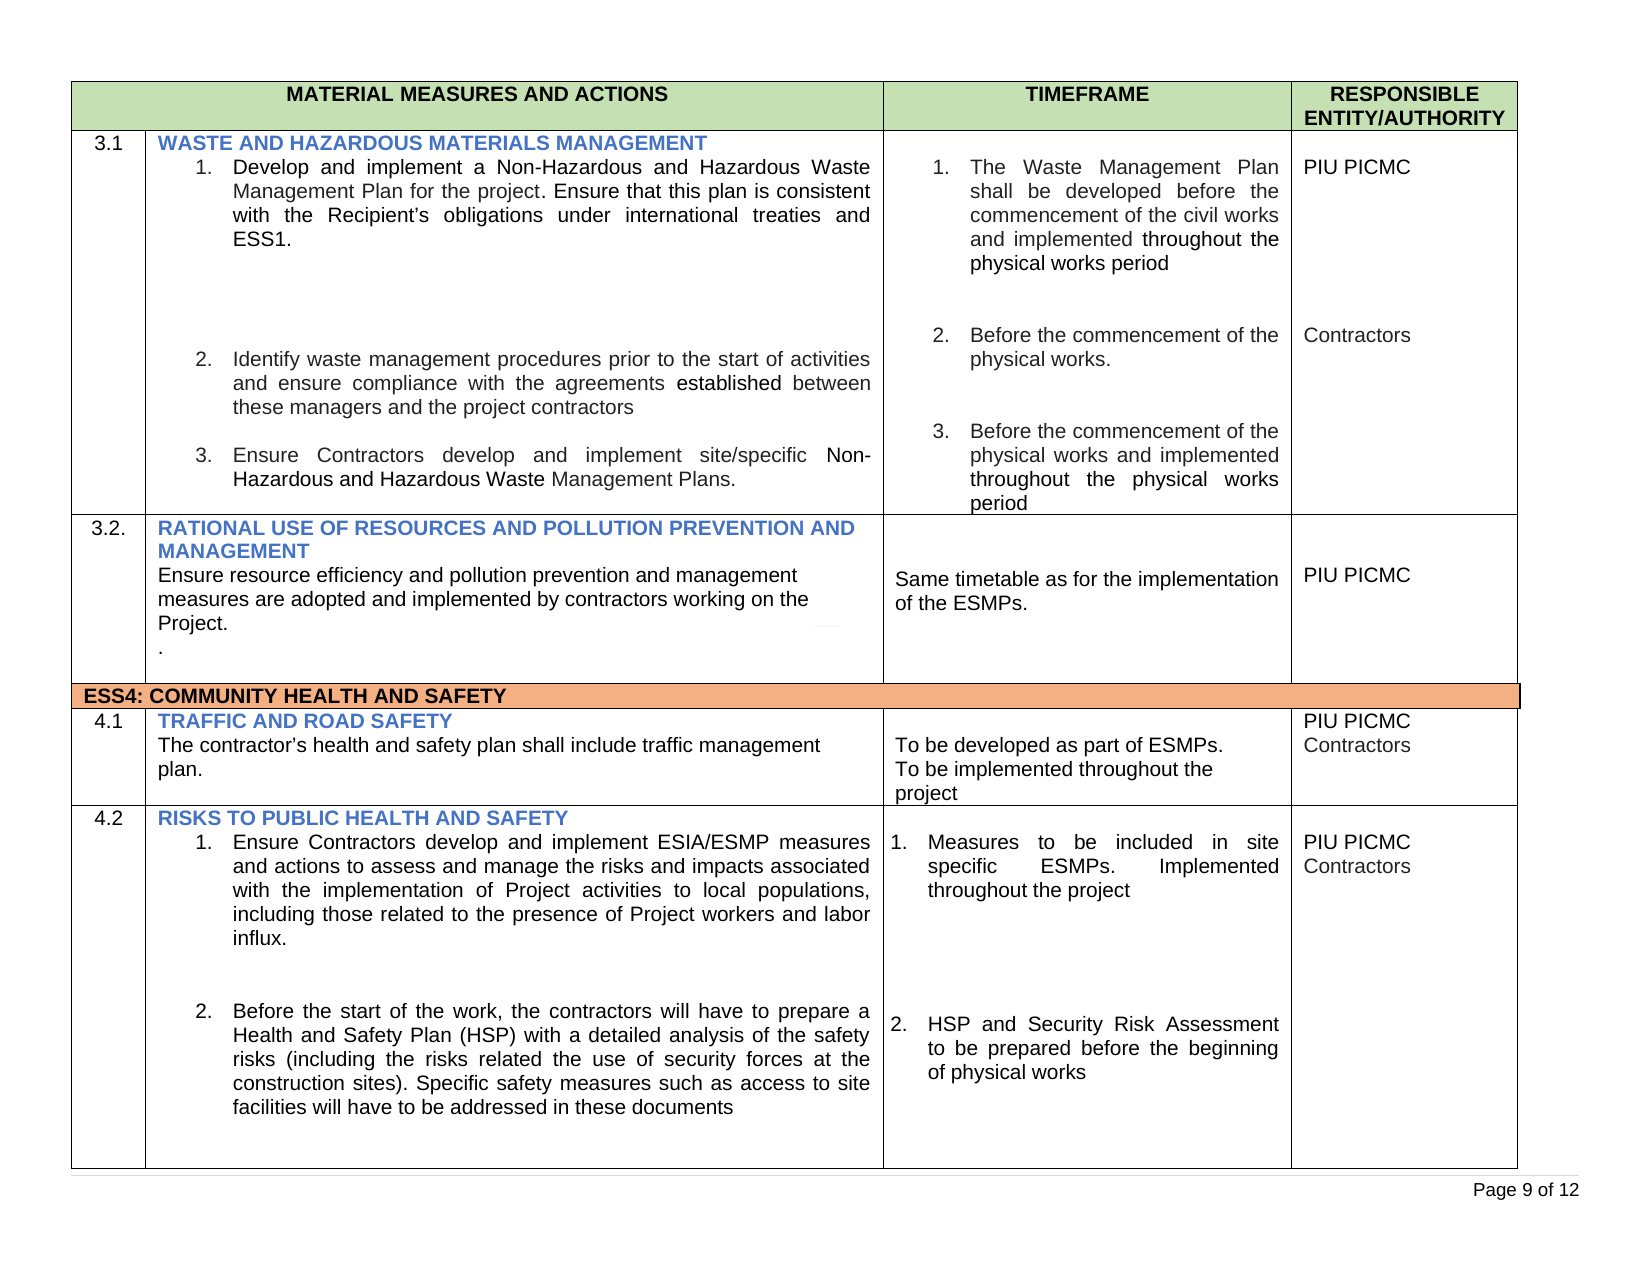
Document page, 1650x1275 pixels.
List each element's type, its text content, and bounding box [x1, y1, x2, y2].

table_cell WASTE AND HAZARDOUS MATERIALS MANAGEMENT Develop and implement a Non-Hazardous and Hazardous Waste Management Plan for the project. Ensure that this plan is consistent with the Recipient’s obligations under international treaties and ESS1. Identify waste management procedures prior to the start of activities and ensure compliance with the agreements established between these managers and the project contractors Ensure Contractors develop and implement site/specific Non-Hazardous and Hazardous Waste Management Plans. [146, 131, 883, 514]
table_cell PIU PICMC [1292, 515, 1517, 683]
table_header RESPONSIBLE ENTITY/AUTHORITY [1292, 82, 1517, 130]
table_cell 3.1 [72, 131, 145, 514]
table_cell PIU PICMC Contractors [1292, 131, 1517, 514]
table_cell 3.2. [72, 515, 145, 683]
table_cell ESS4: COMMUNITY HEALTH AND SAFETY [72, 684, 1519, 708]
table_cell RATIONAL USE OF RESOURCES AND POLLUTION PREVENTION AND MANAGEMENT Ensure resource efficiency and pollution prevention and management measures are adopted and implemented by contractors working on the Project. . [146, 515, 883, 683]
table_cell PIU PICMC Contractors [1292, 806, 1517, 1167]
table_cell PIU PICMC Contractors [1292, 709, 1517, 805]
table_header MATERIAL MEASURES AND ACTIONS [72, 82, 883, 130]
table_cell Measures to be included in site specific ESMPs. Implemented throughout the project HSP and Security Risk Assessment to be prepared before the beginning of physical works [884, 806, 1291, 1167]
table_header TIMEFRAME [884, 82, 1291, 130]
table_cell TRAFFIC AND ROAD SAFETY The contractor’s health and safety plan shall include traffic management plan. [146, 709, 883, 805]
table_cell RISKS TO PUBLIC HEALTH AND SAFETY Ensure Contractors develop and implement ESIA/ESMP measures and actions to assess and manage the risks and impacts associated with the implementation of Project activities to local populations, including those related to the presence of Project workers and labor influx. Before the start of the work, the contractors will have to prepare a Health and Safety Plan (HSP) with a detailed analysis of the safety risks (including the risks related the use of security forces at the construction sites). Specific safety measures such as access to site facilities will have to be addressed in these documents [146, 806, 883, 1167]
table_cell Same timetable as for the implementation of the ESMPs. [884, 515, 1291, 683]
table_cell The Waste Management Plan shall be developed before the commencement of the civil works and implemented throughout the physical works period Before the commencement of the physical works. Before the commencement of the physical works and implemented throughout the physical works period [884, 131, 1291, 514]
table_cell 4.1 [72, 709, 145, 805]
table_cell 4.2 [72, 806, 145, 1167]
table_cell To be developed as part of ESMPs. To be implemented throughout the project [884, 709, 1291, 805]
